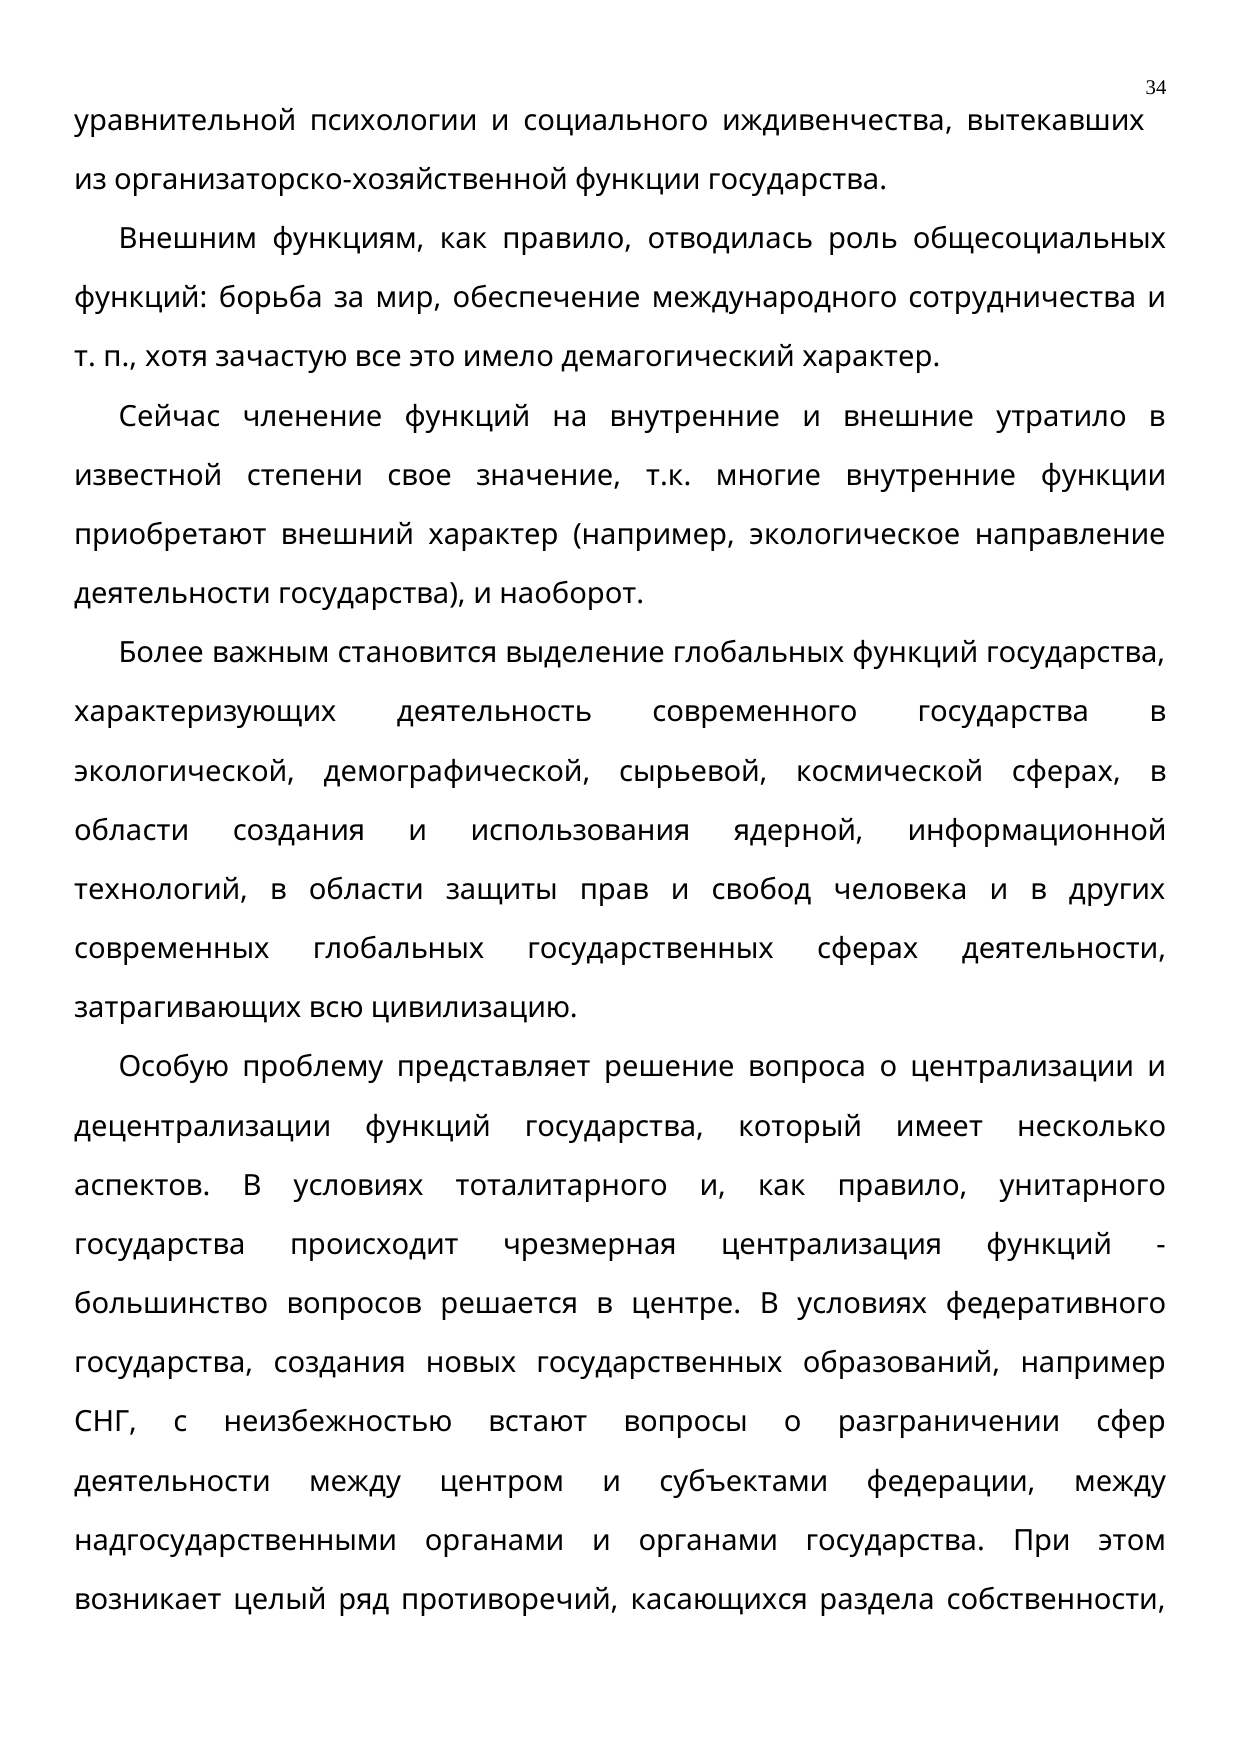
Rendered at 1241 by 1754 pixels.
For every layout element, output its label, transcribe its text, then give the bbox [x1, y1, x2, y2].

text Более важным становится выделение глобальных функций государства, характеризующих деятельность современного государства в экологической, демографической, сырьевой, космической сферах, в области создания и использования ядерной, информационной технологий, в области защиты прав и свобод человека и в других современных глобальных государственных сферах деятельности, затрагивающих всю цивилизацию. [74, 632, 1167, 1026]
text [74, 1046, 1167, 1618]
text Сейчас членение функций на внутренние и внешние утратило в известной степени свое значение, т.к. многие внутренние функции приобретают внешний характер (например, экологическое направление деятельности государства), и наоборот. [74, 395, 1167, 612]
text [74, 99, 1167, 198]
text Внешним функциям, как правило, отводилась роль общесоциальных функций: борьба за мир, обеспечение международного сотрудничества и т. п., хотя зачастую все это имело демагогический характер. [74, 217, 1167, 375]
